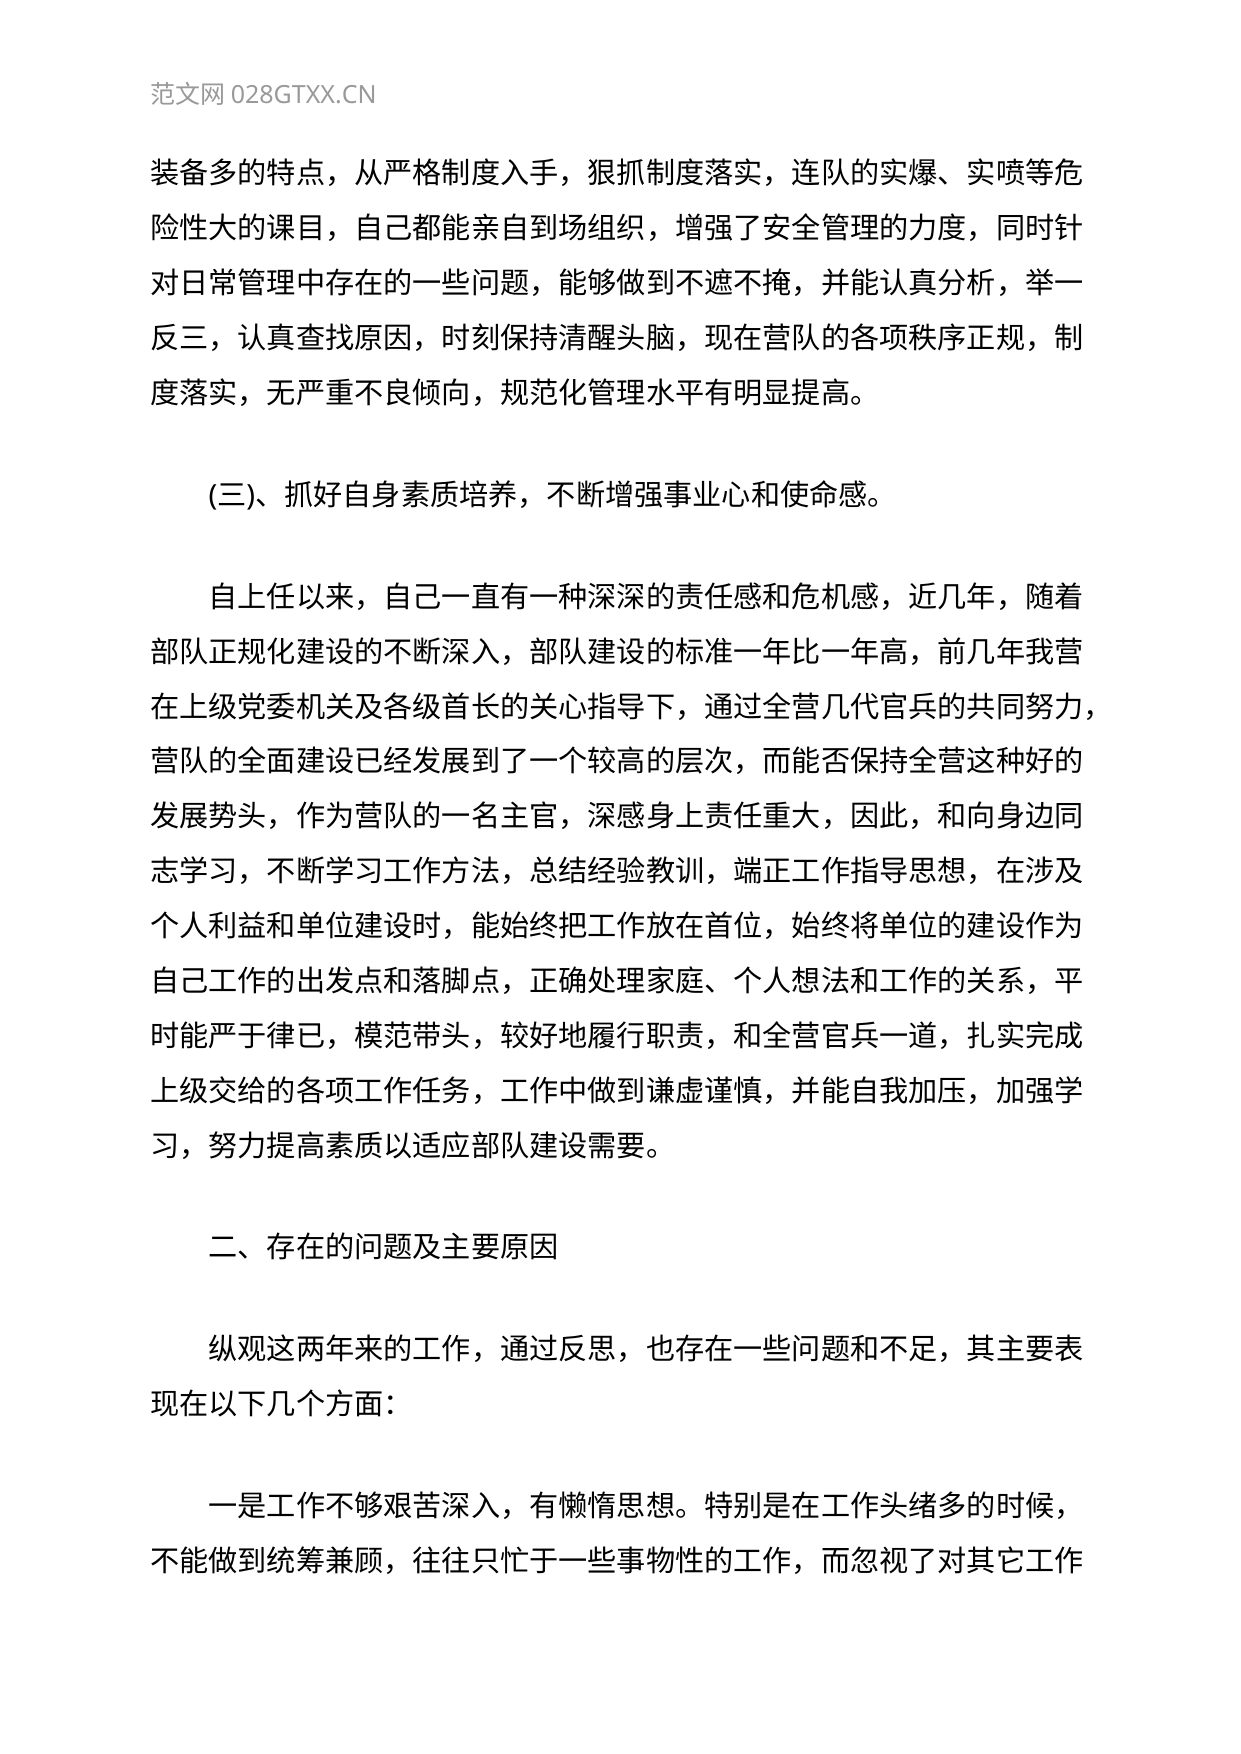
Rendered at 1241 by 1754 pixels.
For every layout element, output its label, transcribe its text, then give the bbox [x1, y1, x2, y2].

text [150, 1482, 1090, 1580]
text 纵观这两年来的工作，通过反思，也存在一些问题和不足，其主要表现在以下几个方面： [150, 1326, 1090, 1423]
text 二、存在的问题及主要原因 [150, 1224, 1090, 1266]
text 自上任以来，自己一直有一种深深的责任感和危机感，近几年，随着部队正规化建设的不断深入，部队建设的标准一年比一年高，前几年我营在上级党委机关及各级首长的关心指导下，通过全营几代官兵的共同努力，营队的全面建设已经发展到了一个较高的层次，而能否保持全营这种好的发展势头，作为营队的一名主官，深感身上责任重大，因此，和向身边同志学习，不断学习工作方法，总结经验教训，端正工作指导思想，在涉及个人利益和单位建设时，能始终把工作放在首位，始终将单位的建设作为自己工作的出发点和落脚点，正确处理家庭、个人想法和工作的关系，平时能严于律已，模范带头，较好地履行职责，和全营官兵一道，扎实完成上级交给的各项工作任务，工作中做到谦虚谨慎，并能自我加压，加强学习，努力提高素质以适应部队建设需要。 [150, 573, 1090, 1164]
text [150, 150, 1090, 412]
text (三)、抓好自身素质培养，不断增强事业心和使命感。 [150, 471, 1090, 514]
